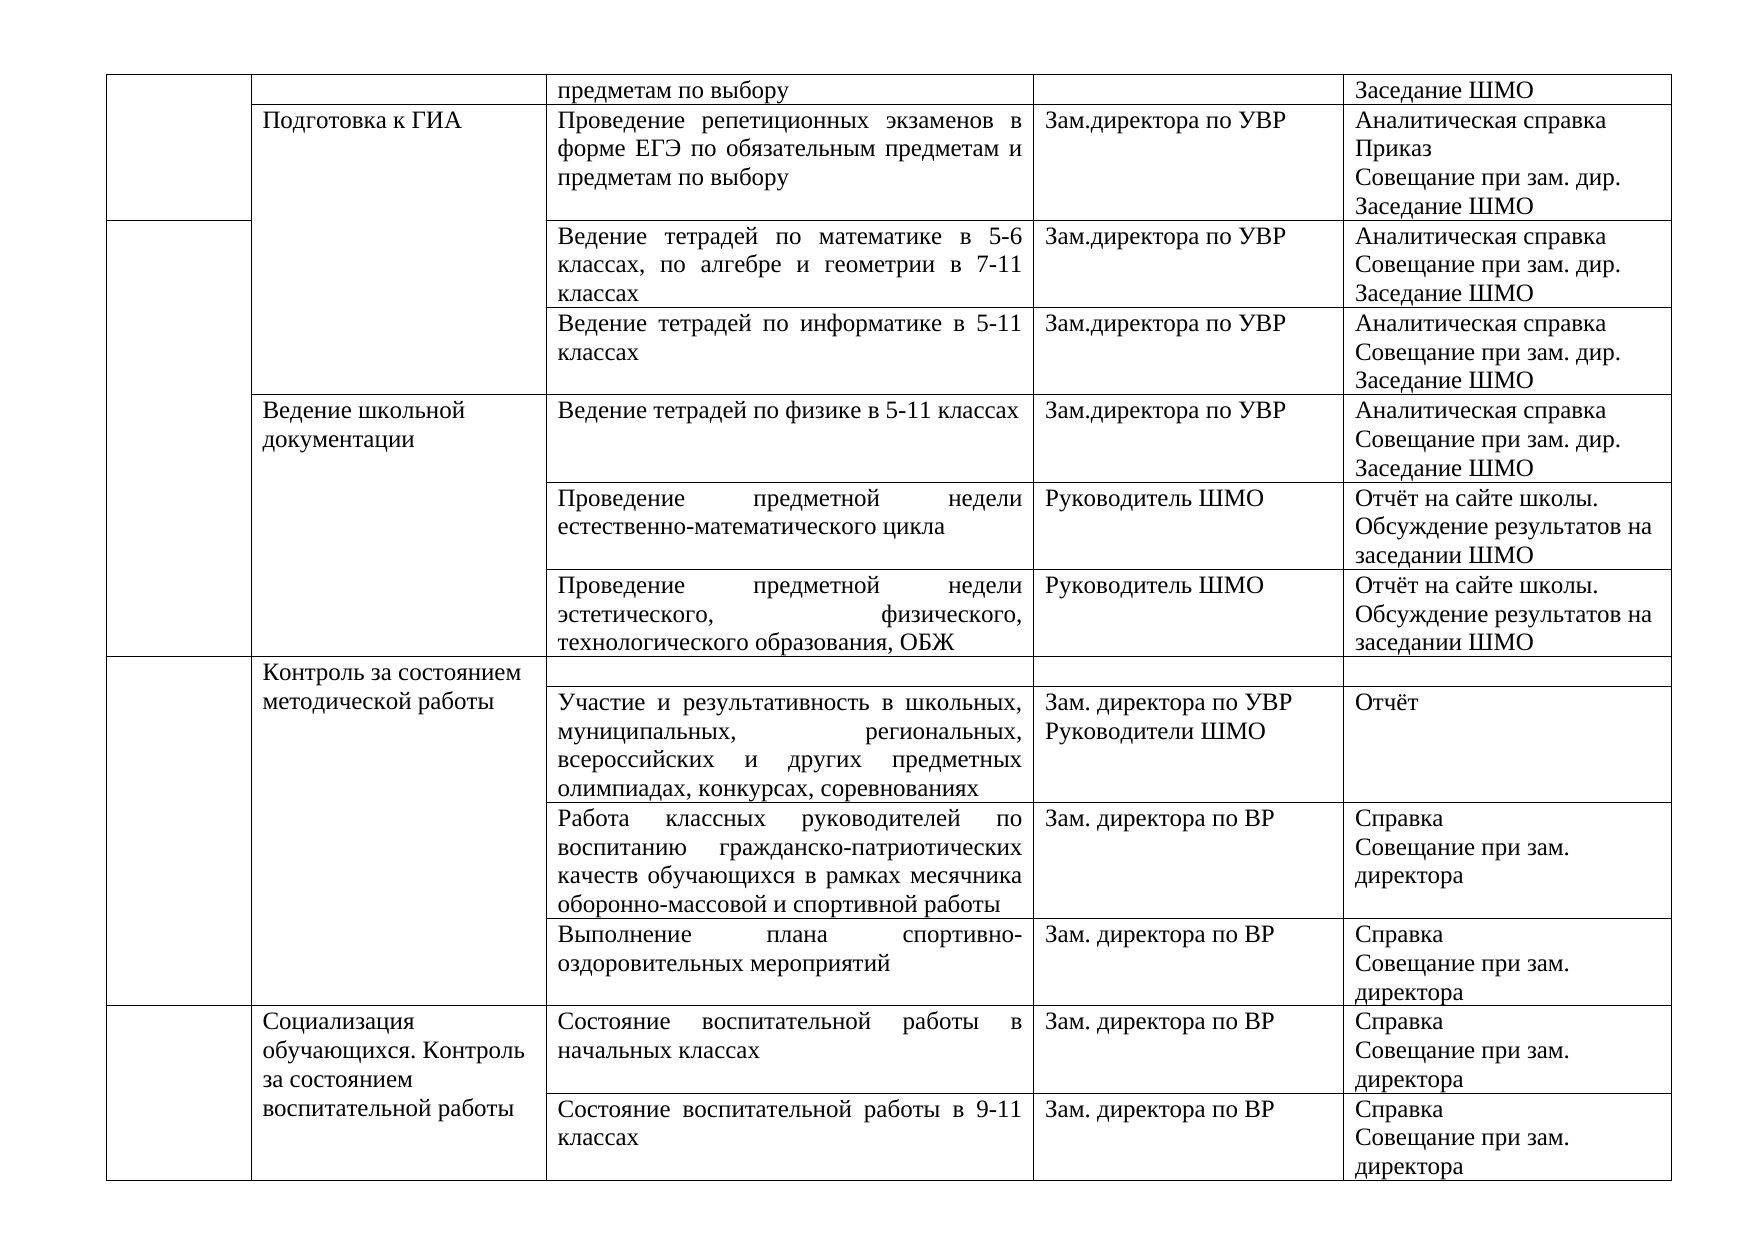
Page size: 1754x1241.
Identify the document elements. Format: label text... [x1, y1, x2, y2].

table_cell Ведение школьной документации [252, 395, 546, 656]
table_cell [547, 75, 1033, 104]
table_cell [1344, 657, 1671, 686]
table_cell Отчёт на сайте школы. Обсуждение результатов на заседании ШМО [1344, 570, 1671, 656]
table_cell Аналитическая справка Совещание при зам. дир. Заседание ШМО [1344, 308, 1671, 394]
table_cell Зам. директора по ВР [1034, 803, 1343, 918]
table_cell Аналитическая справка Совещание при зам. дир. Заседание ШМО [1344, 221, 1671, 307]
table_cell Подготовка к ГИА [252, 105, 546, 394]
table_cell Участие и результативность в школьных, муниципальных, региональных, всероссийских и других предметных олимпиадах, конкурсах, соревнованиях [547, 687, 1033, 802]
table_cell Проведение предметной недели естественно-математического цикла [547, 483, 1033, 569]
table_cell Ведение тетрадей по физике в 5-11 классах [547, 395, 1033, 482]
table_cell Зам. директора по ВР [1034, 919, 1343, 1005]
table_cell [547, 657, 1033, 686]
table_cell [107, 221, 251, 656]
table_cell Социализация обучающихся. Контроль за состоянием воспитательной работы [252, 1006, 546, 1180]
table_cell Руководитель ШМО [1034, 483, 1343, 569]
table_cell Выполнение плана спортивно-оздоровительных мероприятий [547, 919, 1033, 1005]
table_cell Отчёт [1344, 687, 1671, 802]
table_cell Отчёт на сайте школы. Обсуждение результатов на заседании ШМО [1344, 483, 1671, 569]
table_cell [1034, 75, 1343, 104]
table_cell Зам. директора по ВР [1034, 1006, 1343, 1093]
table_cell [107, 1006, 251, 1180]
table_cell Справка Совещание при зам. директора [1344, 919, 1671, 1005]
table_cell Состояние воспитательной работы в начальных классах [547, 1006, 1033, 1093]
table_cell Зам. директора по ВР [1034, 1094, 1343, 1180]
table_cell Проведение предметной недели эстетического, физического, технологического образования, ОБЖ [547, 570, 1033, 656]
table_cell Руководитель ШМО [1034, 570, 1343, 656]
table_cell Аналитическая справка Приказ Совещание при зам. дир. Заседание ШМО [1344, 105, 1671, 220]
table_cell Работа классных руководителей по воспитанию гражданско-патриотических качеств обучающихся в рамках месячника оборонно-массовой и спортивной работы [547, 803, 1033, 918]
table_cell Зам. директора по УВР Руководители ШМО [1034, 687, 1343, 802]
table_cell Зам.директора по УВР [1034, 105, 1343, 220]
table_cell Зам.директора по УВР [1034, 221, 1343, 307]
table_cell Ведение тетрадей по информатике в 5-11 классах [547, 308, 1033, 394]
table_cell Состояние воспитательной работы в 9-11 классах [547, 1094, 1033, 1180]
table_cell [1344, 75, 1671, 104]
table_cell Зам.директора по УВР [1034, 395, 1343, 482]
table_cell [107, 657, 251, 1005]
table_cell Контроль за состоянием методической работы [252, 657, 546, 1005]
table_cell Аналитическая справка Совещание при зам. дир. Заседание ШМО [1344, 395, 1671, 482]
table_cell Справка Совещание при зам. директора [1344, 1094, 1671, 1180]
table_cell Ведение тетрадей по математике в 5-6 классах, по алгебре и геометрии в 7-11 классах [547, 221, 1033, 307]
table_cell Зам.директора по УВР [1034, 308, 1343, 394]
table_cell Справка Совещание при зам. директора [1344, 803, 1671, 918]
table_cell Справка Совещание при зам. директора [1344, 1006, 1671, 1093]
table_cell [1034, 657, 1343, 686]
table_cell Проведение репетиционных экзаменов в форме ЕГЭ по обязательным предметам и предметам по выбору [547, 105, 1033, 220]
